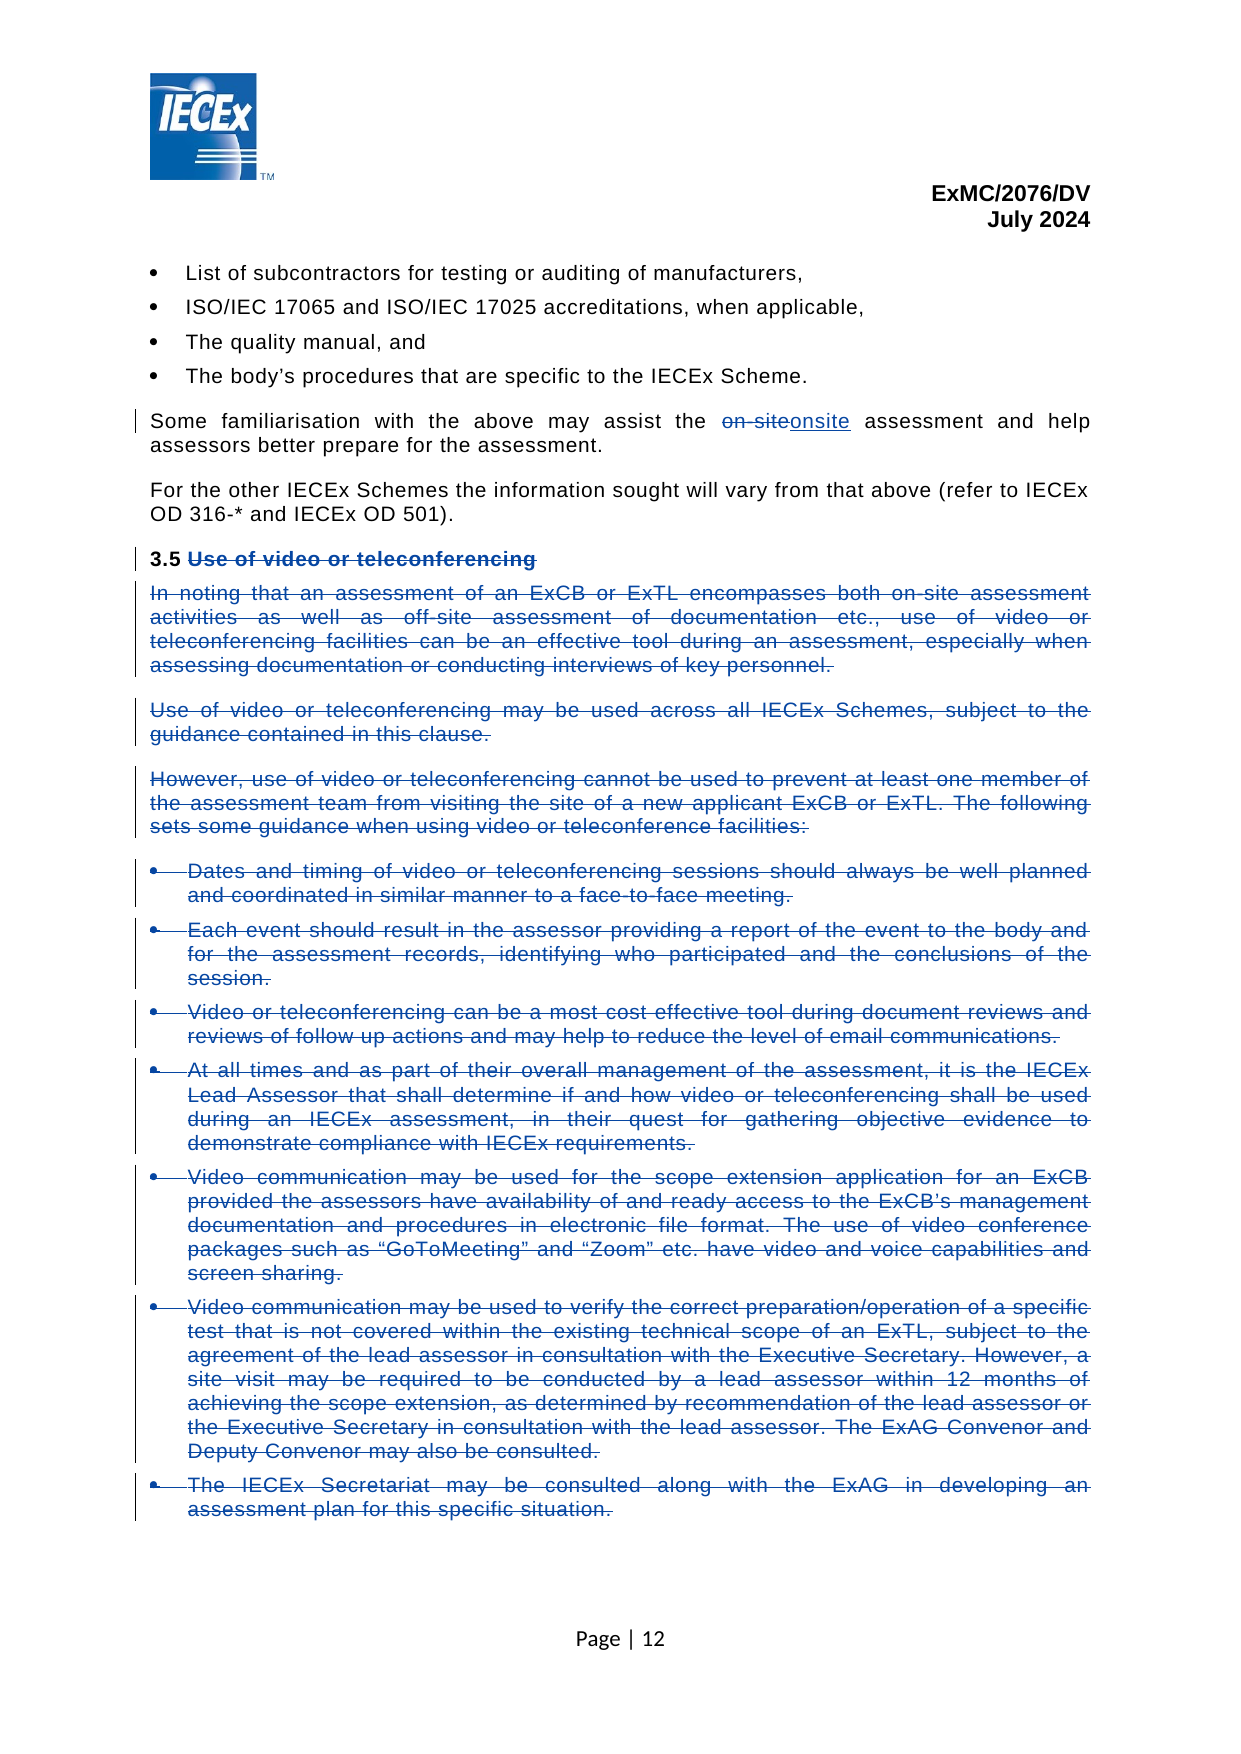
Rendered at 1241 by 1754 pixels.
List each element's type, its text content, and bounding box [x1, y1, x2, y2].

list List of subcontractors for testing or auditing of manufacturers, [150, 261, 1090, 285]
list The quality manual, and [150, 330, 1090, 354]
list The body’s procedures that are specific to the IECEx Scheme. [150, 364, 1090, 388]
subtitle 3.5 [150, 547, 1090, 571]
list ISO/IEC 17065 and ISO/IEC 17025 accreditations, when applicable, [150, 295, 1090, 319]
text For the other IECEx Schemes the information sought will vary from that above (refer to IECEx OD 316-* and IECEx OD 501). [150, 478, 1090, 526]
picture [150, 73, 274, 180]
text Some familiarisation with the above may assist the assessment and help assessors better prepare for the assessment. [150, 409, 1090, 457]
